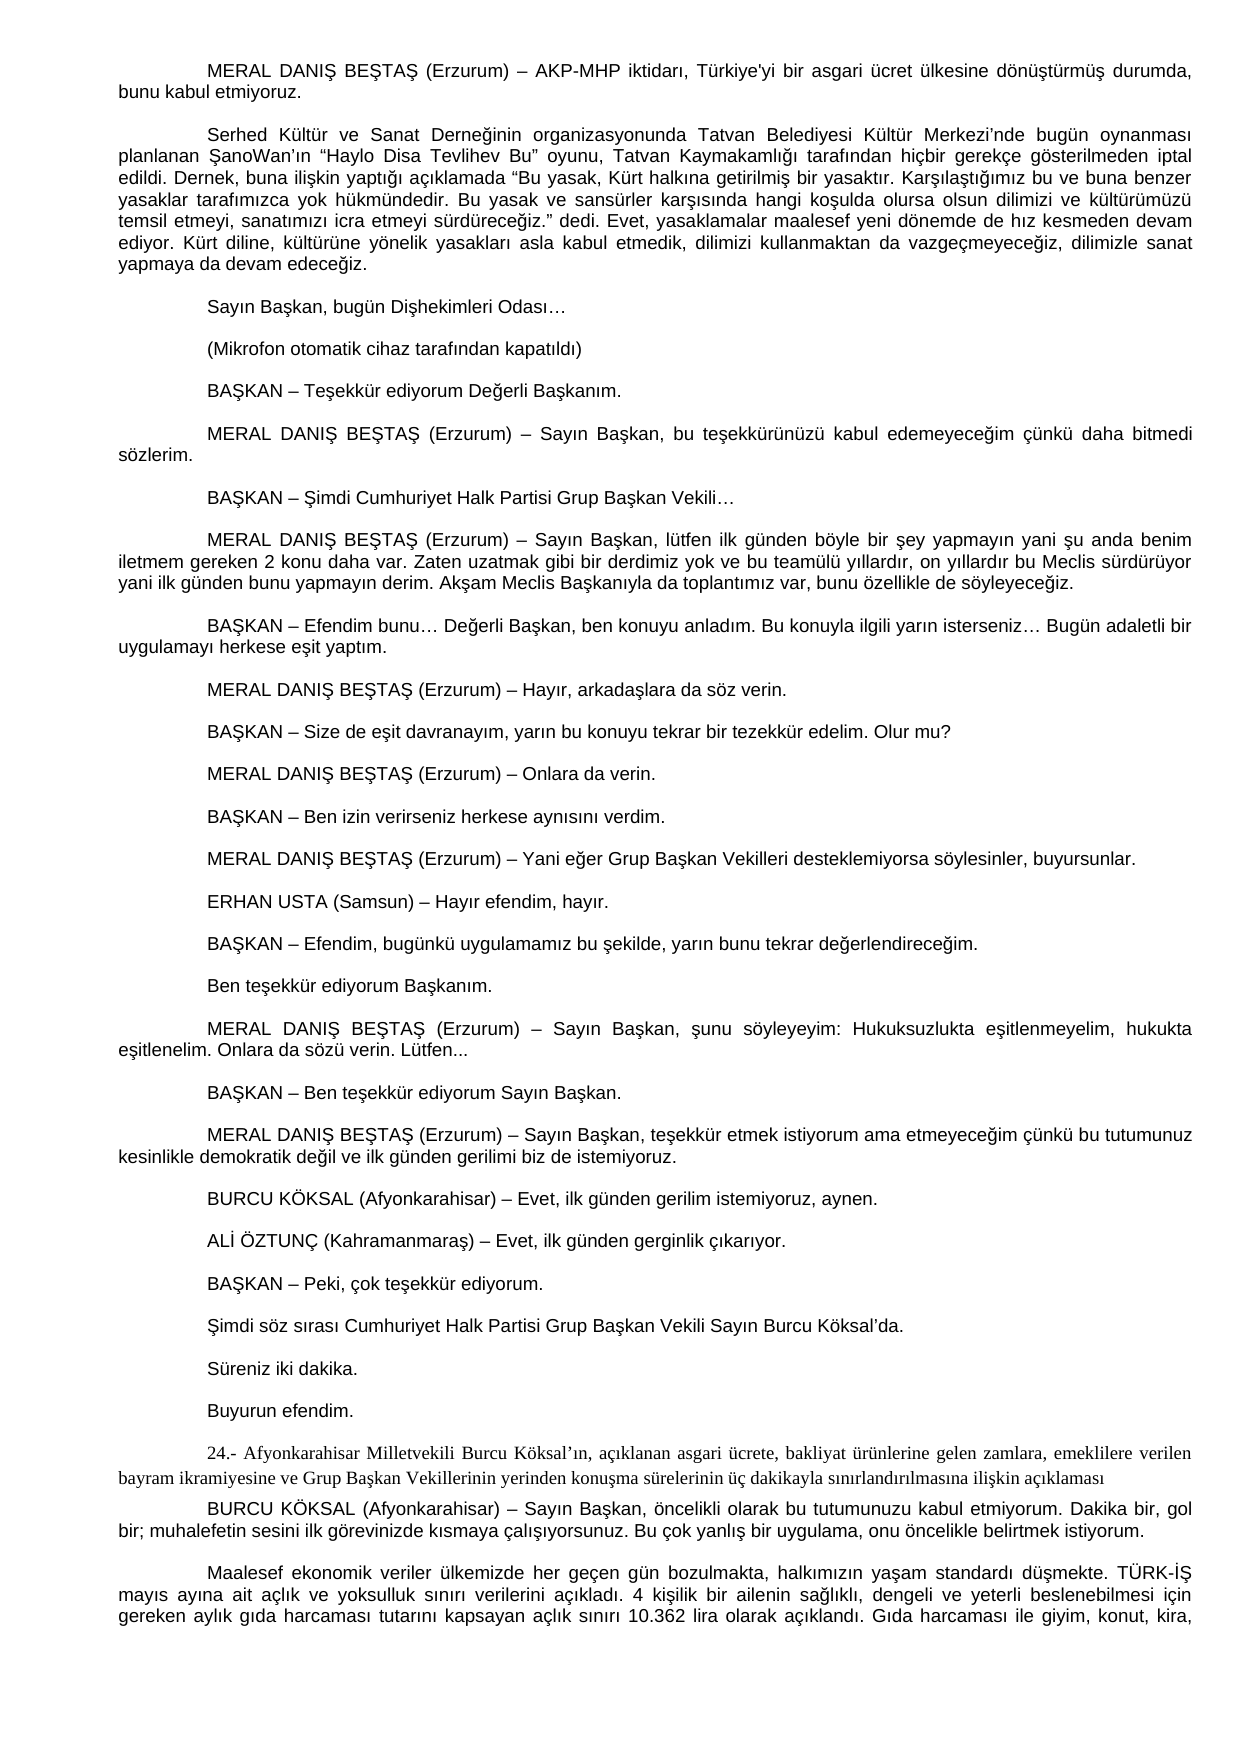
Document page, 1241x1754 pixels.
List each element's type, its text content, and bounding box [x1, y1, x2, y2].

text MERAL DANIŞ BEŞTAŞ (Erzurum) – Sayın Başkan, bu teşekkürünüzü kabul edemeyeceğim çünkü daha bitmedi sözlerim. [118, 423, 1193, 466]
text BAŞKAN – Efendim bunu… Değerli Başkan, ben konuyu anladım. Bu konuyla ilgili yarın isterseniz… Bugün adaletli bir uygulamayı herkese eşit yaptım. [118, 614, 1193, 658]
text MERAL DANIŞ BEŞTAŞ (Erzurum) – Onlara da verin. [118, 763, 1193, 785]
text Serhed Kültür ve Sanat Derneğinin organizasyonunda Tatvan Belediyesi Kültür Merkezi’nde bugün oynanması planlanan ŞanoWan’ın “Haylo Disa Tevlihev Bu” oyunu, Tatvan Kaymakamlığı tarafından hiçbir gerekçe gösterilmeden iptal edildi. Dernek, buna ilişkin yaptığı açıklamada “Bu yasak, Kürt halkına getirilmiş bir yasaktır. Karşılaştığımız bu ve buna benzer yasaklar tarafımızca yok hükmündedir. Bu yasak ve sansürler karşısında hangi koşulda olursa olsun dilimizi ve kültürümüzü temsil etmeyi, sanatımızı icra etmeyi sürdüreceğiz.” dedi. Evet, yasaklamalar maalesef yeni dönemde de hız kesmeden devam ediyor. Kürt diline, kültürüne yönelik yasakları asla kabul etmedik, dilimizi kullanmaktan da vazgeçmeyeceğiz, dilimizle sanat yapmaya da devam edeceğiz. [118, 124, 1193, 274]
text (Mikrofon otomatik cihaz tarafından kapatıldı) [118, 338, 1193, 359]
text BURCU KÖKSAL (Afyonkarahisar) – Sayın Başkan, öncelikli olarak bu tutumunuzu kabul etmiyorum. Dakika bir, gol bir; muhalefetin sesini ilk görevinizde kısmaya çalışıyorsunuz. Bu çok yanlış bir uygulama, onu öncelikle belirtmek istiyorum. [118, 1498, 1193, 1541]
text MERAL DANIŞ BEŞTAŞ (Erzurum) – Sayın Başkan, teşekkür etmek istiyorum ama etmeyeceğim çünkü bu tutumunuz kesinlikle demokratik değil ve ilk günden gerilimi biz de istemiyoruz. [118, 1124, 1193, 1167]
text Süreniz iki dakika. [118, 1357, 1193, 1379]
text BAŞKAN – Size de eşit davranayım, yarın bu konuyu tekrar bir tezekkür edelim. Olur mu? [118, 721, 1193, 742]
text BAŞKAN – Peki, çok teşekkür ediyorum. [118, 1273, 1193, 1294]
text BAŞKAN – Ben izin verirseniz herkese aynısını verdim. [118, 806, 1193, 827]
text MERAL DANIŞ BEŞTAŞ (Erzurum) – Yani eğer Grup Başkan Vekilleri desteklemiyorsa söylesinler, buyursunlar. [118, 848, 1193, 869]
text MERAL DANIŞ BEŞTAŞ (Erzurum) – Sayın Başkan, şunu söyleyeyim: Hukuksuzlukta eşitlenmeyelim, hukukta eşitlenelim. Onlara da sözü verin. Lütfen... [118, 1018, 1193, 1061]
text BURCU KÖKSAL (Afyonkarahisar) – Evet, ilk günden gerilim istemiyoruz, aynen. [118, 1188, 1193, 1209]
text Sayın Başkan, bugün Dişhekimleri Odası… [118, 295, 1193, 317]
text MERAL DANIŞ BEŞTAŞ (Erzurum) – Sayın Başkan, lütfen ilk günden böyle bir şey yapmayın yani şu anda benim iletmem gereken 2 konu daha var. Zaten uzatmak gibi bir derdimiz yok ve bu teamülü yıllardır, on yıllardır bu Meclis sürdürüyor yani ilk günden bunu yapmayın derim. Akşam Meclis Başkanıyla da toplantımız var, bunu özellikle de söyleyeceğiz. [118, 529, 1193, 594]
text BAŞKAN – Ben teşekkür ediyorum Sayın Başkan. [118, 1082, 1193, 1103]
text BAŞKAN – Efendim, bugünkü uygulamamız bu şekilde, yarın bunu tekrar değerlendireceğim. [118, 933, 1193, 954]
text BAŞKAN – Teşekkür ediyorum Değerli Başkanım. [118, 380, 1193, 402]
text MERAL DANIŞ BEŞTAŞ (Erzurum) – Hayır, arkadaşlara da söz verin. [118, 678, 1193, 700]
text Ben teşekkür ediyorum Başkanım. [118, 975, 1193, 997]
text MERAL DANIŞ BEŞTAŞ (Erzurum) – AKP-MHP iktidarı, Türkiye'yi bir asgari ücret ülkesine dönüştürmüş durumda, bunu kabul etmiyoruz. [118, 60, 1193, 103]
text ERHAN USTA (Samsun) – Hayır efendim, hayır. [118, 890, 1193, 912]
text ALİ ÖZTUNÇ (Kahramanmaraş) – Evet, ilk günden gerginlik çıkarıyor. [118, 1230, 1193, 1252]
text Şimdi söz sırası Cumhuriyet Halk Partisi Grup Başkan Vekili Sayın Burcu Köksal’da. [118, 1315, 1193, 1337]
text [118, 1562, 1193, 1627]
text BAŞKAN – Şimdi Cumhuriyet Halk Partisi Grup Başkan Vekili… [118, 487, 1193, 508]
text Buyurun efendim. [118, 1400, 1193, 1421]
text 24.- Afyonkarahisar Milletvekili Burcu Köksal’ın, açıklanan asgari ücrete, bakliyat ürünlerine gelen zamlara, emeklilere verilen bayram ikramiyesine ve Grup Başkan Vekillerinin yerinden konuşma sürelerinin üç dakikayla sınırlandırılmasına ilişkin açıklaması [118, 1442, 1193, 1489]
